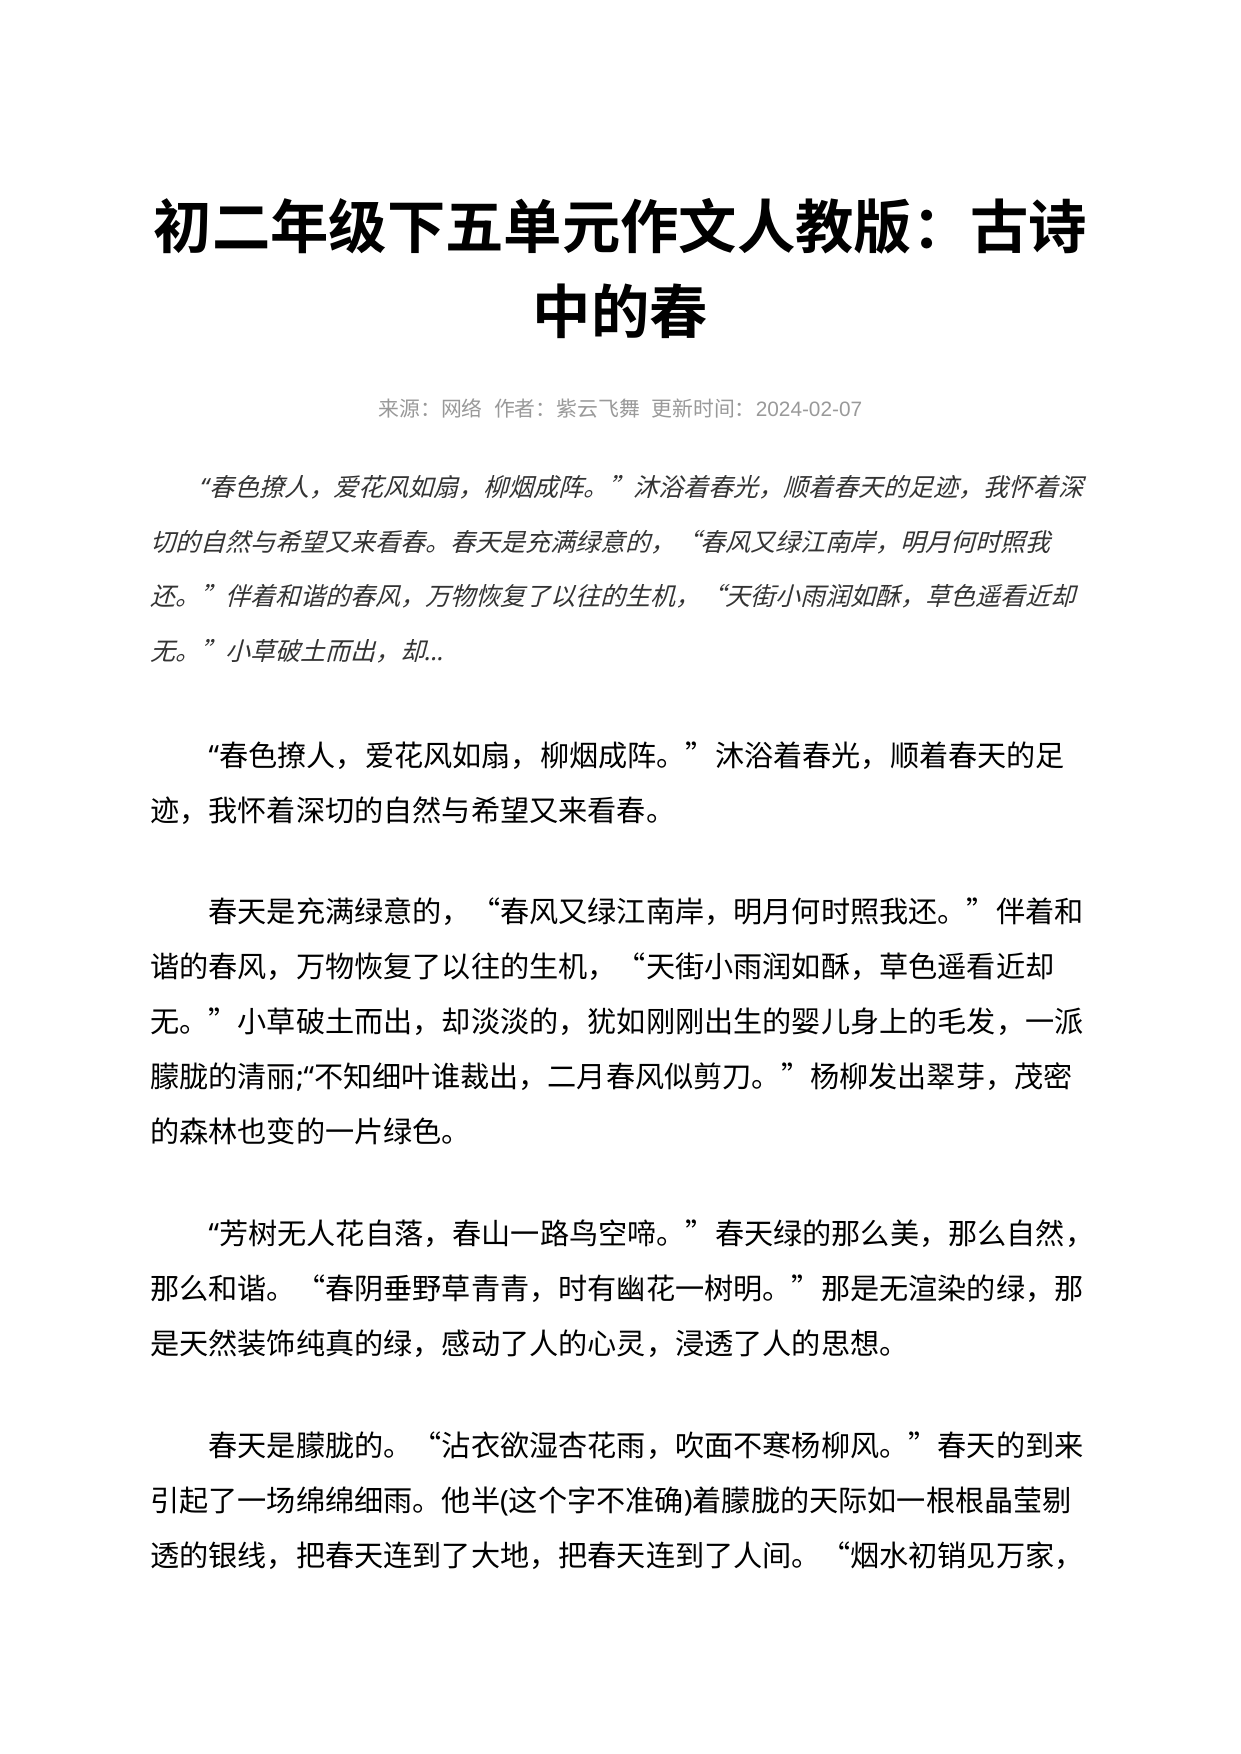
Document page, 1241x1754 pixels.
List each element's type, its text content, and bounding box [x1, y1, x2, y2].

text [150, 1422, 1090, 1574]
text “芳树无人花自落，春山一路鸟空啼。”春天绿的那么美，那么自然，那么和谐。“春阴垂野草青青，时有幽花一树明。”那是无渲染的绿，那是天然装饰纯真的绿，感动了人的心灵，浸透了人的思想。 [150, 1211, 1090, 1363]
text 来源：网络 作者：紫云飞舞 更新时间：2024-02-07 [150, 397, 1090, 421]
text “春色撩人，爱花风如扇，柳烟成阵。”沐浴着春光，顺着春天的足迹，我怀着深切的自然与希望又来看春。春天是充满绿意的，“春风又绿江南岸，明月何时照我还。”伴着和谐的春风，万物恢复了以往的生机，“天街小雨润如酥，草色遥看近却无。”小草破土而出，却... [150, 468, 1090, 667]
text “春色撩人，爱花风如扇，柳烟成阵。”沐浴着春光，顺着春天的足迹，我怀着深切的自然与希望又来看春。 [150, 732, 1090, 829]
text 春天是充满绿意的，“春风又绿江南岸，明月何时照我还。”伴着和谐的春风，万物恢复了以往的生机，“天街小雨润如酥，草色遥看近却无。”小草破土而出，却淡淡的，犹如刚刚出生的婴儿身上的毛发，一派朦胧的清丽;“不知细叶谁裁出，二月春风似剪刀。”杨柳发出翠芽，茂密的森林也变的一片绿色。 [150, 889, 1090, 1151]
subtitle 初二年级下五单元作文人教版：古诗中的春 [150, 181, 1090, 350]
